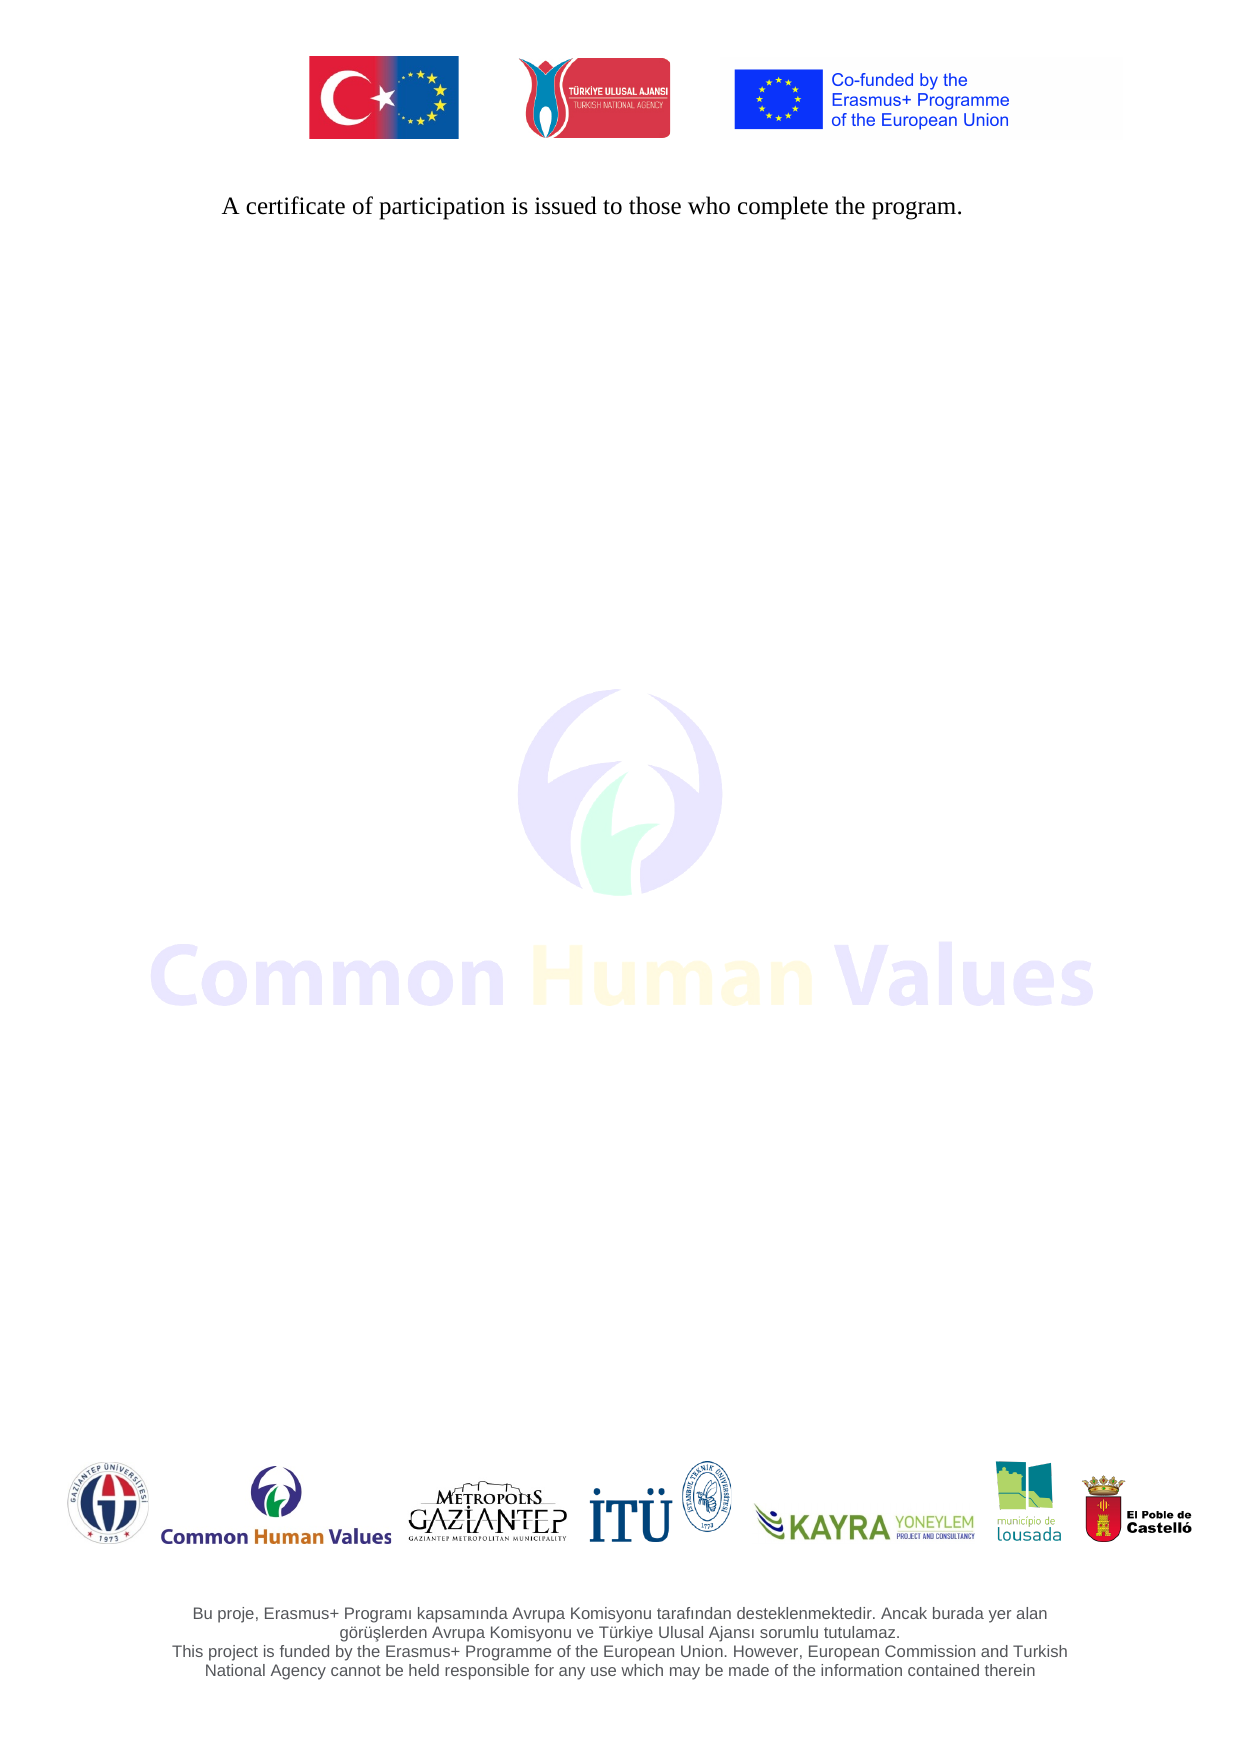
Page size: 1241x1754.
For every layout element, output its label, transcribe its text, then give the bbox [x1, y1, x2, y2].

picture [720, 57, 1123, 140]
picture [397, 1421, 578, 1601]
picture [589, 1461, 732, 1542]
picture [752, 1503, 975, 1544]
picture [309, 56, 459, 139]
picture [1081, 1475, 1198, 1542]
picture [518, 58, 671, 138]
text A certificate of participation is issued to those who complete the program. [221, 148, 1052, 219]
picture [67, 1462, 149, 1544]
picture [987, 1460, 1069, 1542]
picture [160, 1466, 392, 1544]
